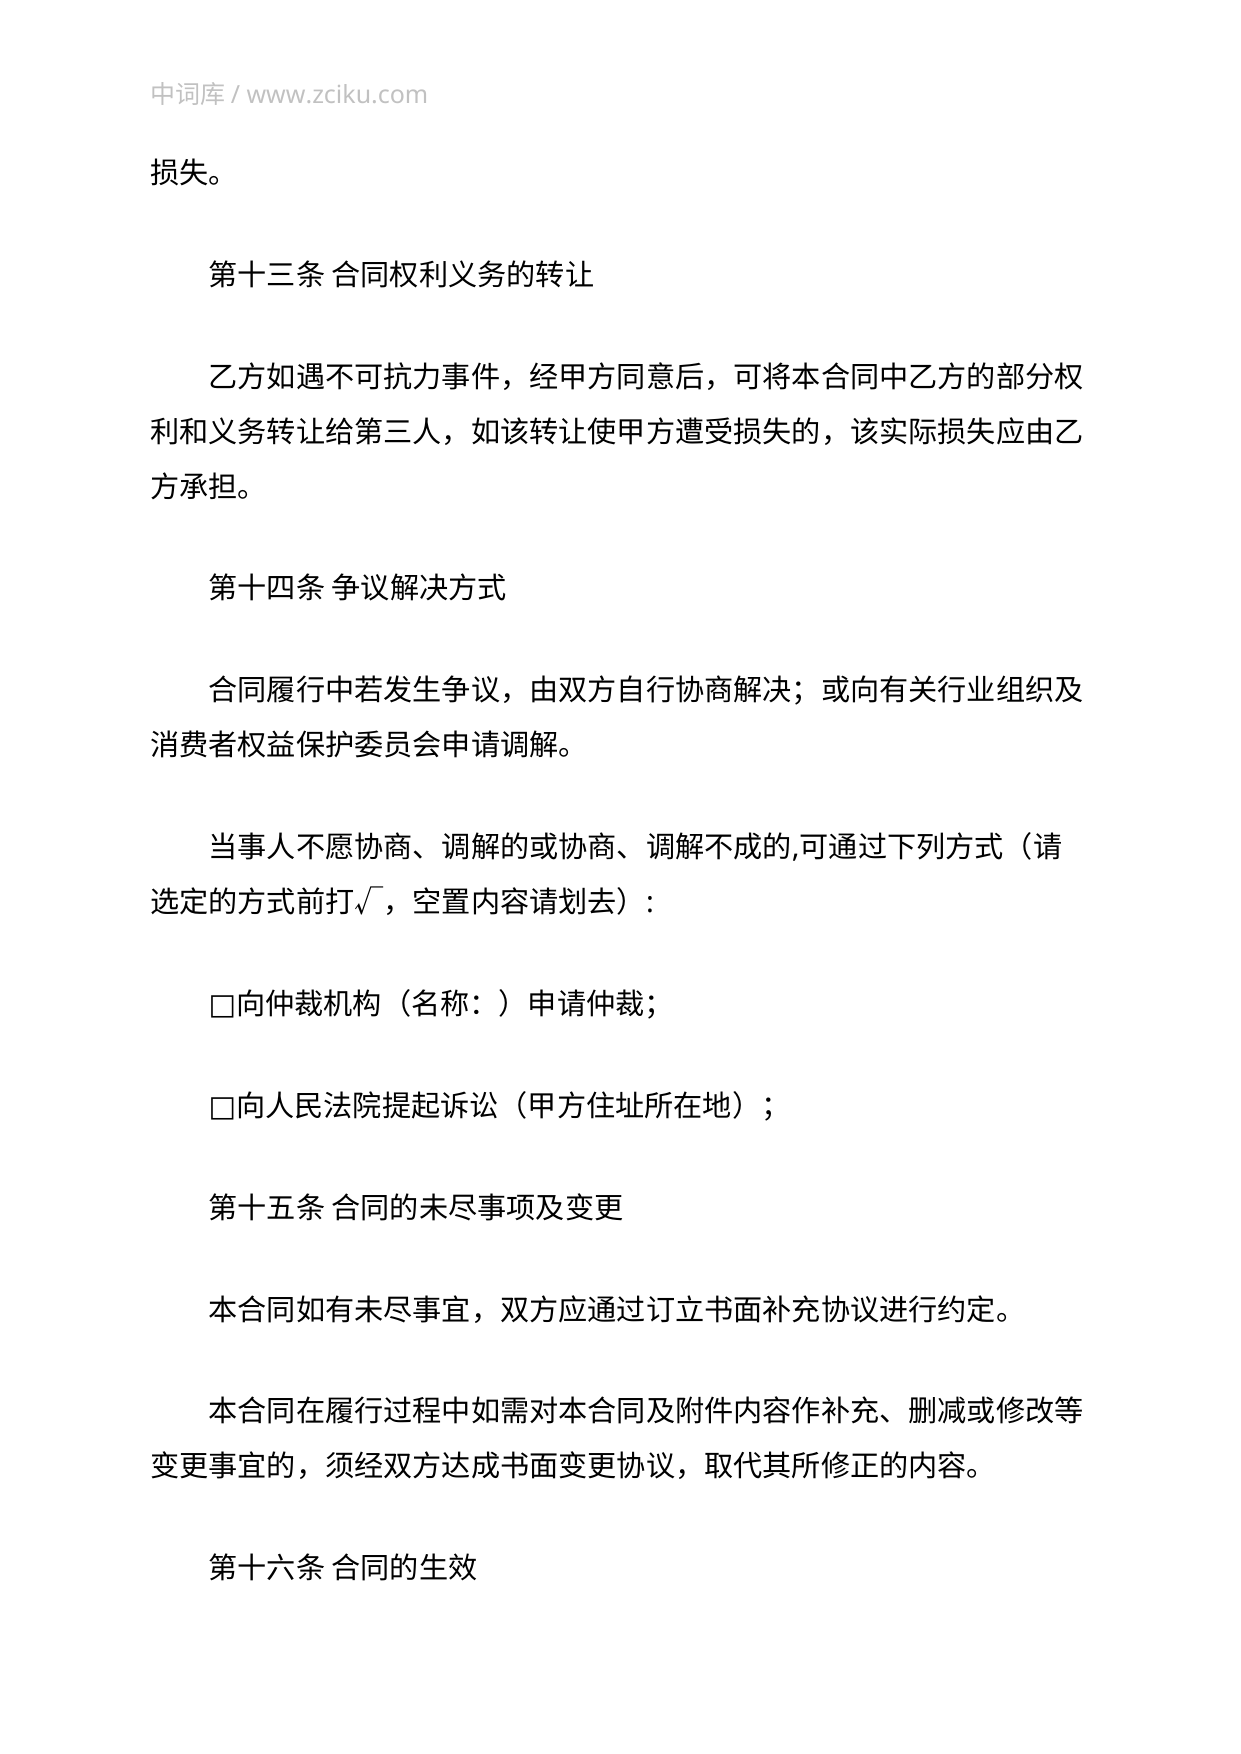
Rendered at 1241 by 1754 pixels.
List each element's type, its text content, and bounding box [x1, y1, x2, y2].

text 本合同如有未尽事宜，双方应通过订立书面补充协议进行约定。 [150, 1286, 1090, 1328]
text 第十五条 合同的未尽事项及变更 [150, 1184, 1090, 1227]
text 第十四条 争议解决方式 [150, 565, 1090, 607]
text 本合同在履行过程中如需对本合同及附件内容作补充、删减或修改等变更事宜的，须经双方达成书面变更协议，取代其所修正的内容。 [150, 1388, 1090, 1485]
text 合同履行中若发生争议，由双方自行协商解决；或向有关行业组织及消费者权益保护委员会申请调解。 [150, 667, 1090, 764]
text □向人民法院提起诉讼（甲方住址所在地）； [150, 1082, 1090, 1125]
text 乙方如遇不可抗力事件，经甲方同意后，可将本合同中乙方的部分权利和义务转让给第三人，如该转让使甲方遭受损失的，该实际损失应由乙方承担。 [150, 353, 1090, 506]
text □向仲裁机构（名称：）申请仲裁； [150, 981, 1090, 1023]
text 第十三条 合同权利义务的转让 [150, 252, 1090, 294]
text 当事人不愿协商、调解的或协商、调解不成的,可通过下列方式（请选定的方式前打√，空置内容请划去）: [150, 823, 1090, 921]
text 第十六条 合同的生效 [150, 1545, 1090, 1587]
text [150, 150, 1090, 192]
